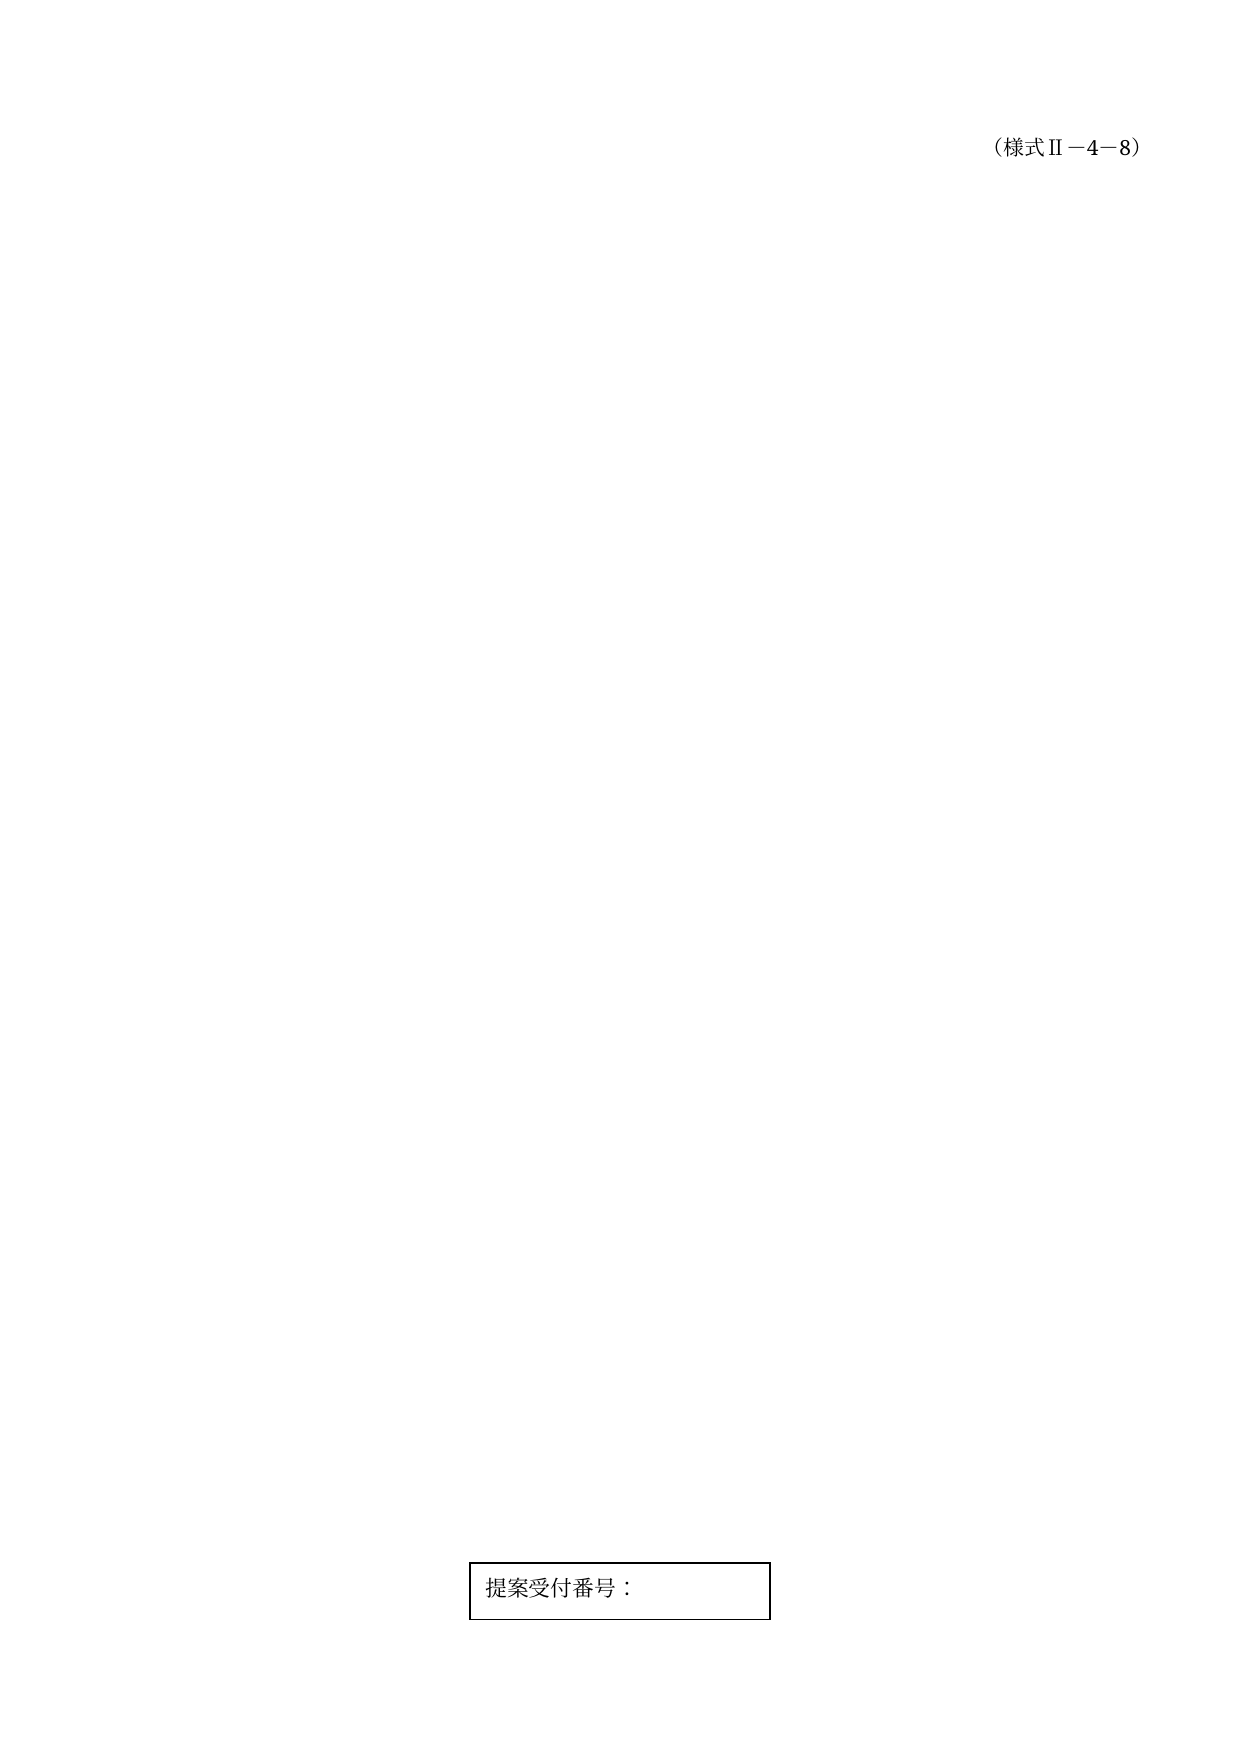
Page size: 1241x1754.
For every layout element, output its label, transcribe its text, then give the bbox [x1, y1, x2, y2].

subtitle （様式Ⅱ－4－8） [89, 127, 1152, 165]
